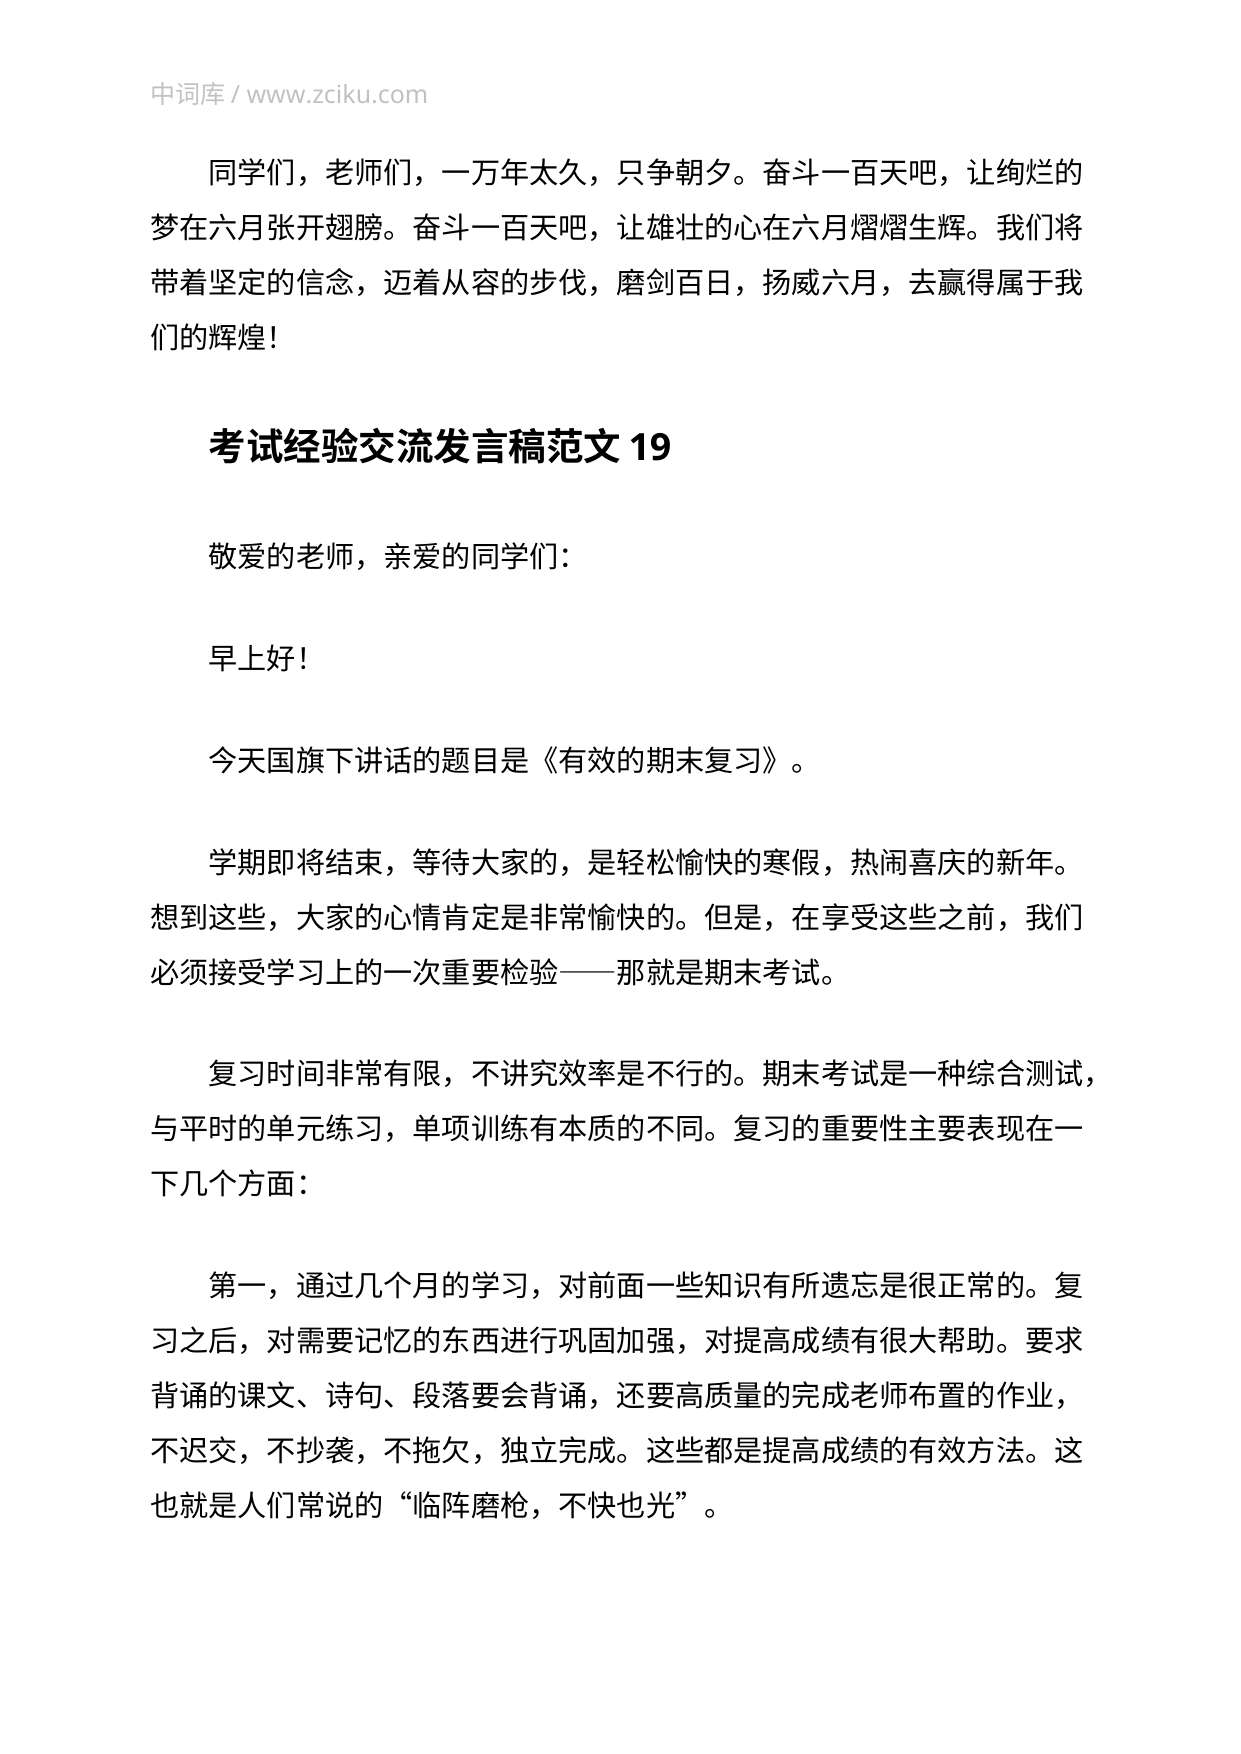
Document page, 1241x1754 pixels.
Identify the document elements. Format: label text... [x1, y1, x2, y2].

text 同学们，老师们，一万年太久，只争朝夕。奋斗一百天吧，让绚烂的梦在六月张开翅膀。奋斗一百天吧，让雄壮的心在六月熠熠生辉。我们将带着坚定的信念，迈着从容的步伐，磨剑百日，扬威六月，去赢得属于我们的辉煌！ [150, 150, 1090, 357]
text 考试经验交流发言稿范文19 [150, 416, 1090, 471]
text 早上好！ [150, 636, 1090, 678]
text 复习时间非常有限，不讲究效率是不行的。期末考试是一种综合测试，与平时的单元练习，单项训练有本质的不同。复习的重要性主要表现在一下几个方面： [150, 1051, 1090, 1203]
text 敬爱的老师，亲爱的同学们： [150, 534, 1090, 576]
text 第一，通过几个月的学习，对前面一些知识有所遗忘是很正常的。复习之后，对需要记忆的东西进行巩固加强，对提高成绩有很大帮助。要求背诵的课文、诗句、段落要会背诵，还要高质量的完成老师布置的作业，不迟交，不抄袭，不拖欠，独立完成。这些都是提高成绩的有效方法。这也就是人们常说的“临阵磨枪，不快也光”。 [150, 1262, 1090, 1524]
text 学期即将结束，等待大家的，是轻松愉快的寒假，热闹喜庆的新年。想到这些，大家的心情肯定是非常愉快的。但是，在享受这些之前，我们必须接受学习上的一次重要检验——那就是期末考试。 [150, 839, 1090, 991]
text 今天国旗下讲话的题目是《有效的期末复习》。 [150, 738, 1090, 780]
